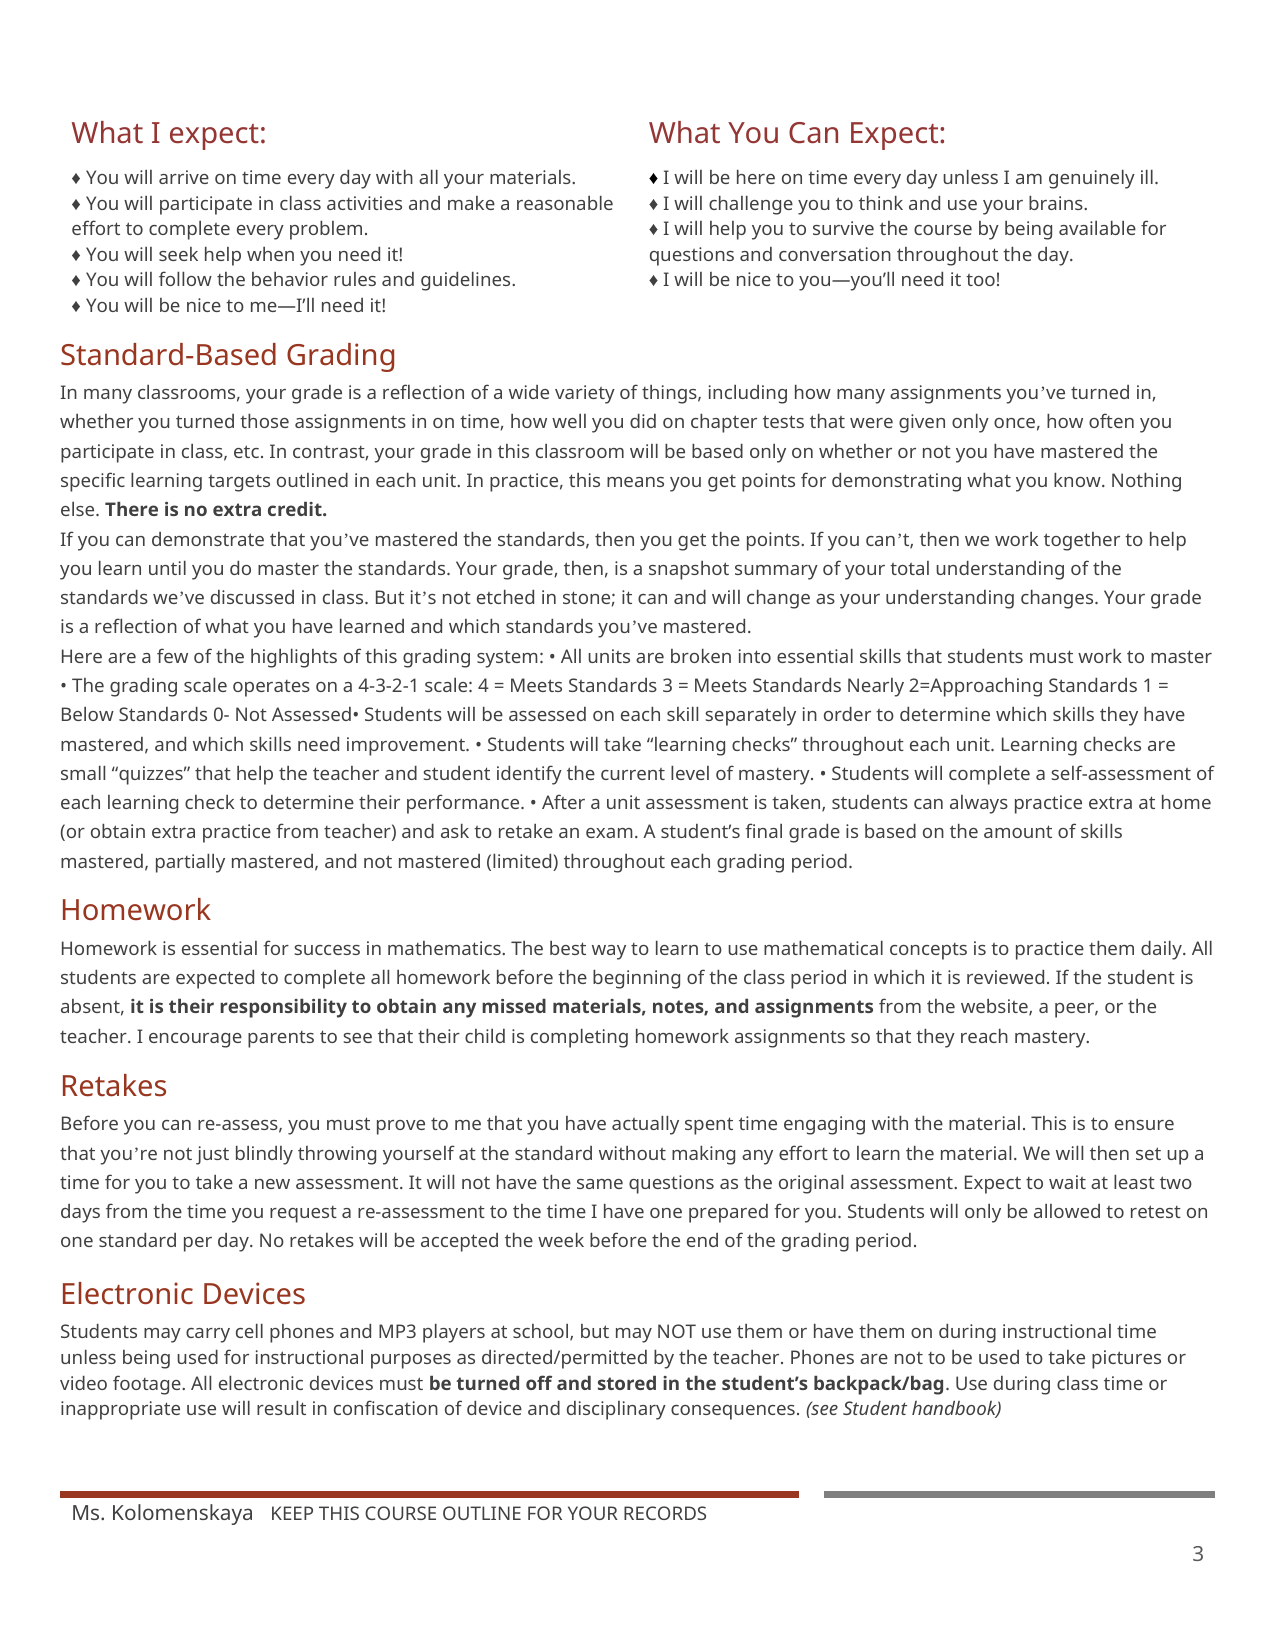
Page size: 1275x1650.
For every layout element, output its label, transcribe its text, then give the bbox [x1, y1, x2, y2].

text Before you can re-assess, you must prove to me that you have actually spent time engaging with the material. This is to ensure that you’re not just blindly throwing yourself at the standard without making any effort to learn the material. We will then set up a time for you to take a new assessment. It will not have the same questions as the original assessment. Expect to wait at least two days from the time you request a re-assessment to the time I have one prepared for you. Students will only be allowed to retest on one standard per day. No retakes will be accepted the week before the end of the grading period. [60, 1111, 1215, 1253]
subtitle Retakes [60, 1065, 1215, 1104]
text In many classrooms, your grade is a reflection of a wide variety of things, including how many assignments you’ve turned in, whether you turned those assignments in on time, how well you did on chapter tests that were given only once, how often you participate in class, etc. In contrast, your grade in this classroom will be based only on whether or not you have mastered the specific learning targets outlined in each unit. In practice, this means you get points for demonstrating what you know. Nothing else. There is no extra credit. [60, 379, 1215, 522]
subtitle Homework [60, 890, 1215, 929]
subtitle Standard-Based Grading [60, 334, 1215, 374]
text If you can demonstrate that you’ve mastered the standards, then you get the points. If you can’t, then we work together to help you learn until you do master the standards. Your grade, then, is a snapshot summary of your total understanding of the standards we’ve discussed in class. But it’s not etched in stone; it can and will change as your understanding changes. Your grade is a reflection of what you have learned and which standards you’ve mastered. [60, 526, 1215, 639]
subtitle Electronic Devices [60, 1273, 1215, 1313]
text Homework is essential for success in mathematics. The best way to learn to use mathematical concepts is to practice them daily. All students are expected to complete all homework before the beginning of the class period in which it is reviewed. If the student is absent, it is their responsibility to obtain any missed materials, notes, and assignments from the website, a peer, or the teacher. I encourage parents to see that their child is completing homework assignments so that they reach mastery. [60, 935, 1215, 1049]
table_header What I expect: ♦ You will arrive on time every day with all your materials. ♦ You will participate in class activities and make a reasonable effort to complete every problem. ♦ You will seek help when you need it! ♦ You will follow the behavior rules and guidelines. ♦ You will be nice to me—I’ll need it! [60, 60, 637, 321]
table_header What You Can Expect: ♦ I will be here on time every day unless I am genuinely ill. ♦ I will challenge you to think and use your brains. ♦ I will help you to survive the course by being available for questions and conversation throughout the day. ♦ I will be nice to you—you’ll need it too! [637, 60, 1215, 321]
text Students may carry cell phones and MP3 players at school, but may NOT use them or have them on during instructional time unless being used for instructional purposes as directed/permitted by the teacher. Phones are not to be used to take pictures or video footage. All electronic devices must be turned off and stored in the student’s backpack/bag. Use during class time or inappropriate use will result in confiscation of device and disciplinary consequences. (see Student handbook) [60, 1319, 1215, 1421]
text Here are a few of the highlights of this grading system: • All units are broken into essential skills that students must work to master • The grading scale operates on a 4-3-2-1 scale: 4 = Meets Standards 3 = Meets Standards Nearly 2=Approaching Standards 1 = Below Standards 0- Not Assessed• Students will be assessed on each skill separately in order to determine which skills they have mastered, and which skills need improvement. • Students will take “learning checks” throughout each unit. Learning checks are small “quizzes” that help the teacher and student identify the current level of mastery. • Students will complete a self-assessment of each learning check to determine their performance. • After a unit assessment is taken, students can always practice extra at home (or obtain extra practice from teacher) and ask to retake an exam. A student’s final grade is based on the amount of skills mastered, partially mastered, and not mastered (limited) throughout each grading period. [60, 643, 1215, 873]
